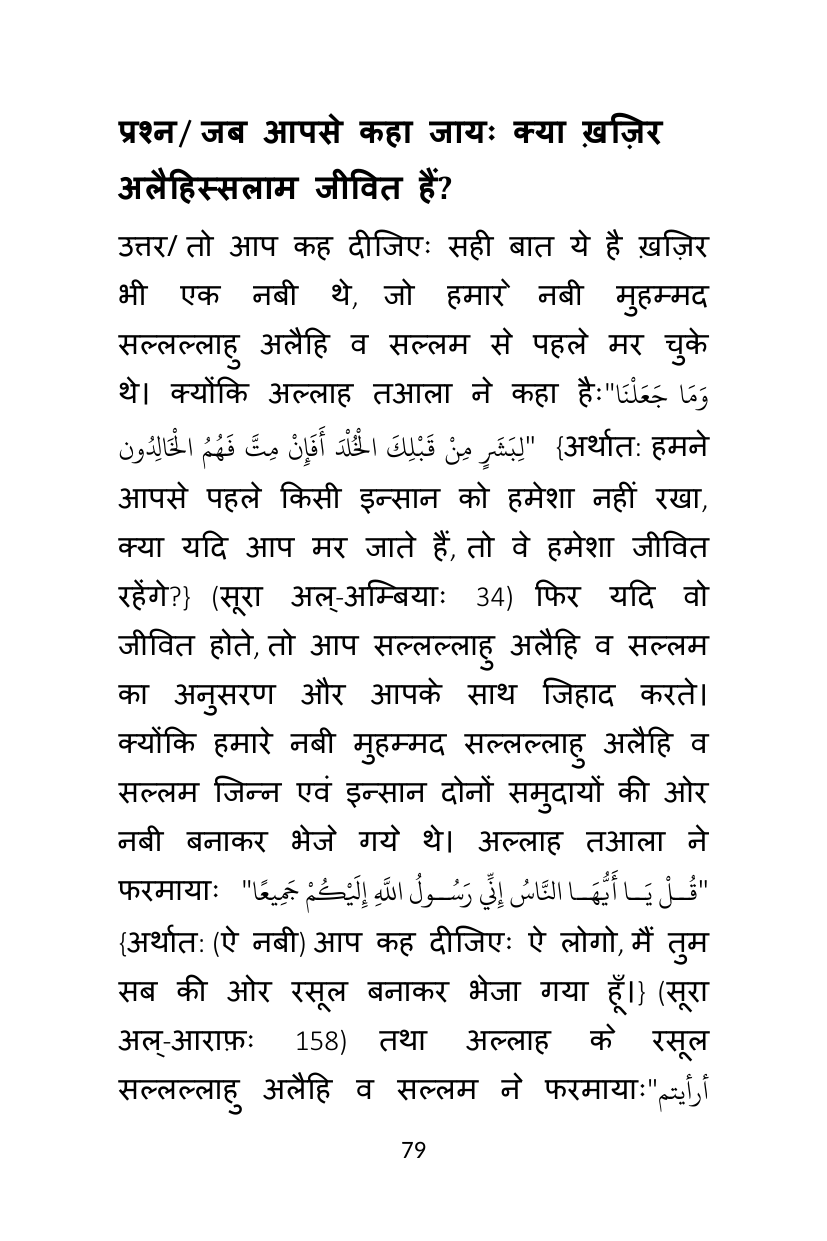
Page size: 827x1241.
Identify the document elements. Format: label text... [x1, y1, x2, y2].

subtitle प्रश्न/ जब आपसे कहा जायः क्या ख़ज़िर अलैहिस्सलाम जीवित हैं? [118, 102, 709, 214]
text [118, 220, 709, 1116]
